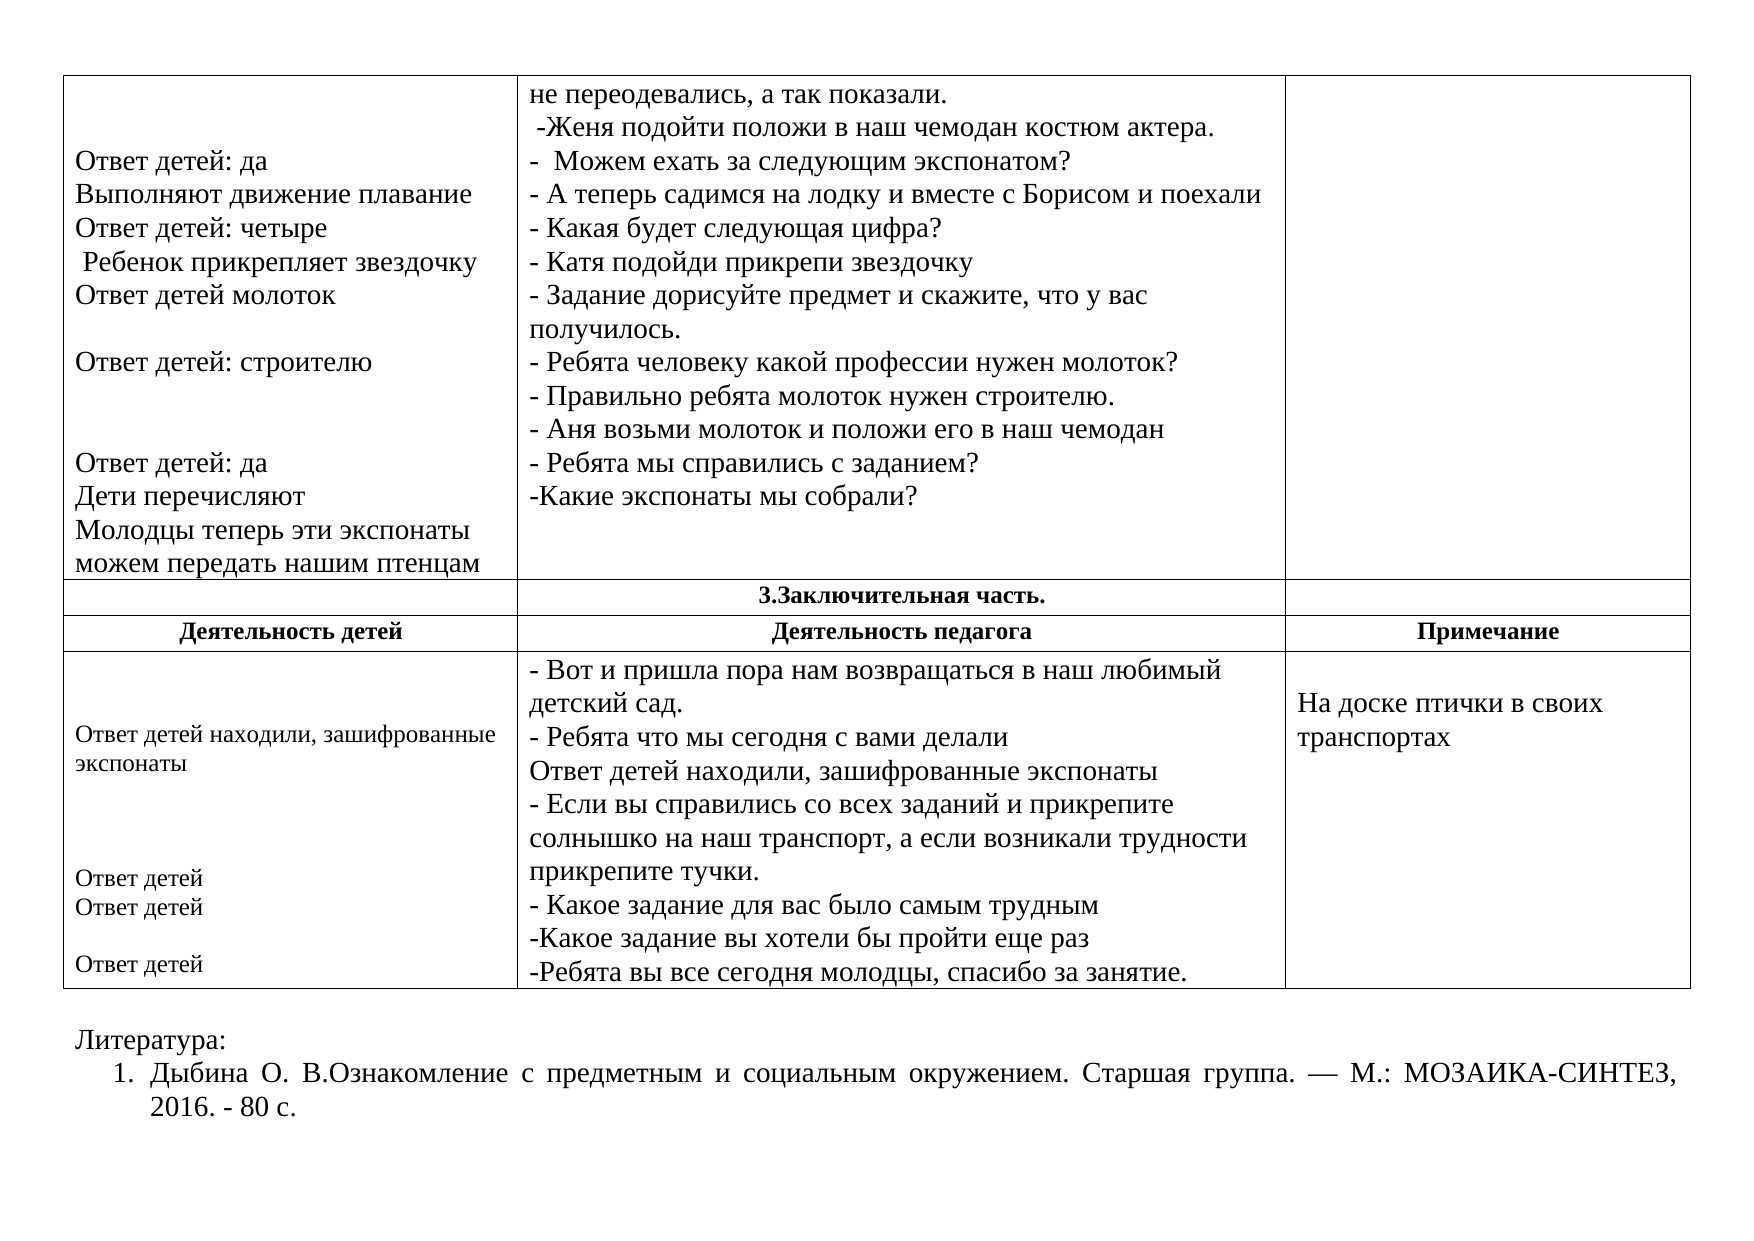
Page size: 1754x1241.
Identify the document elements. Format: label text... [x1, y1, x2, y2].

text Литература: [75, 1022, 1663, 1056]
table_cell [64, 76, 517, 579]
table_cell Деятельность детей [64, 616, 517, 651]
table_cell [64, 580, 517, 615]
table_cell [518, 76, 1285, 579]
table_cell - Вот и пришла пора нам возвращаться в наш любимый детский сад. - Ребята что мы сегодня с вами делали Ответ детей находили, зашифрованные экспонаты - Если вы справились со всех заданий и прикрепите солнышко на наш транспорт, а если возникали трудности прикрепите тучки. - Какое задание для вас было самым трудным -Какое задание вы хотели бы пройти еще раз -Ребята вы все сегодня молодцы, спасибо за занятие. [518, 652, 1285, 987]
table_cell 3.Заключительная часть. [518, 580, 1285, 615]
table_cell Ответ детей находили, зашифрованные экспонаты Ответ детей Ответ детей Ответ детей [64, 652, 517, 987]
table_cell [1286, 76, 1690, 579]
table_cell Примечание [1286, 616, 1690, 651]
list Дыбина О. В.Ознакомление с предметным и социальным окружением. Старшая группа. — М.: МОЗАИКА-СИНТЕЗ, 2016. - 80 с. [112, 1056, 1679, 1123]
table_cell На доске птички в своих транспортах [1286, 652, 1690, 987]
table_cell Деятельность педагога [518, 616, 1285, 651]
table_cell [1286, 580, 1690, 615]
